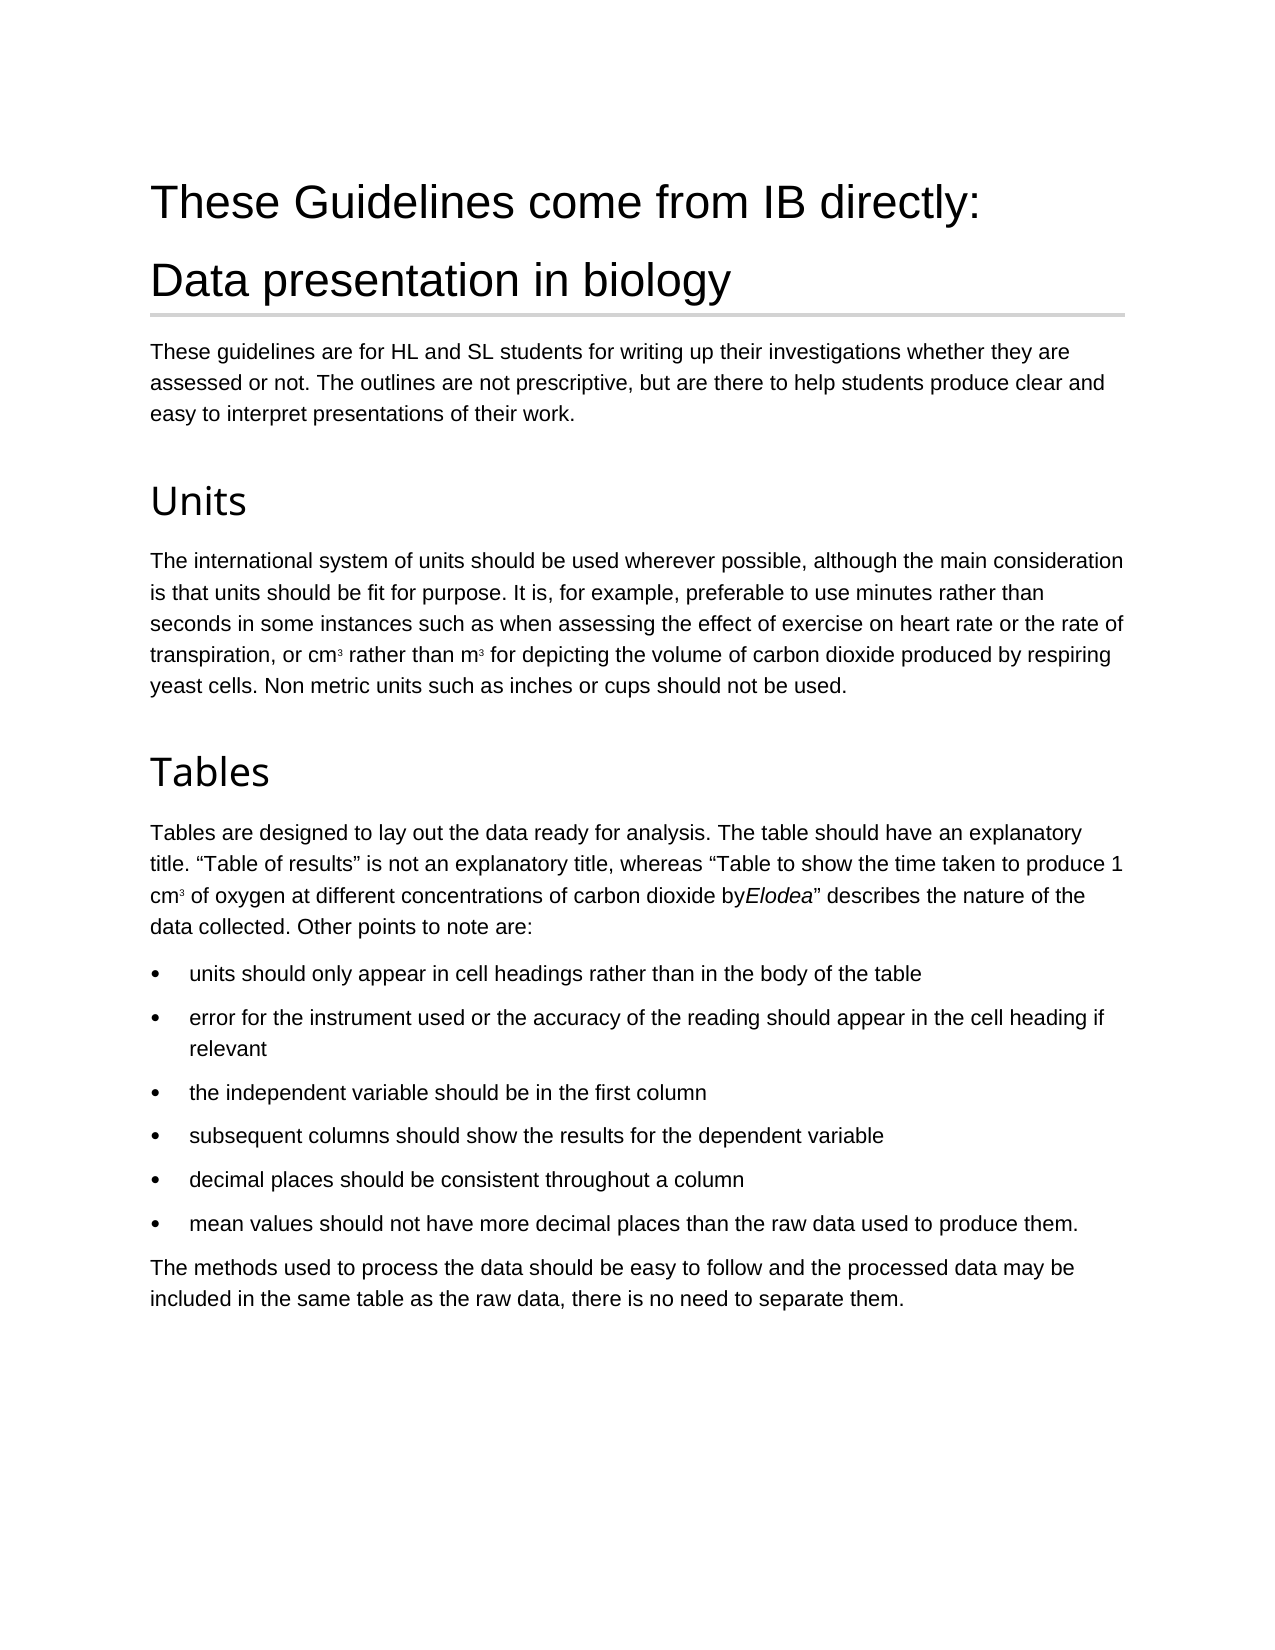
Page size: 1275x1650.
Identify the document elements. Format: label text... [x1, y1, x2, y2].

text These Guidelines come from IB directly: [150, 166, 1125, 228]
text These guidelines are for HL and SL students for writing up their investigations whether they are assessed or not. The outlines are not prescriptive, but are there to help students produce clear and easy to interpret presentations of their work. [150, 333, 1125, 427]
text Data presentation in biology [150, 244, 1125, 313]
list the independent variable should be in the first column [152, 1073, 1125, 1105]
text The international system of units should be used wherever possible, although the main consideration is that units should be fit for purpose. It is, for example, preferable to use minutes rather than seconds in some instances such as when assessing the effect of exercise on heart rate or the rate of transpiration, or cm3 rather than m3 for depicting the volume of carbon dioxide produced by respiring yeast cells. Non metric units such as inches or cups should not be used. [150, 542, 1125, 698]
list decimal places should be consistent throughout a column [152, 1161, 1125, 1192]
text Tables are designed to lay out the data ready for analysis. The table should have an explanatory title. “Table of results” is not an explanatory title, whereas “Table to show the time taken to produce 1 cm3 of oxygen at different concentrations of carbon dioxide byElodea” describes the nature of the data collected. Other points to note are: [150, 814, 1125, 939]
list error for the instrument used or the accuracy of the reading should appear in the cell heading if relevant [152, 998, 1125, 1061]
text Tables [150, 736, 1125, 798]
list units should only appear in cell headings rather than in the body of the table [152, 955, 1125, 986]
list mean values should not have more decimal places than the raw data used to produce them. [152, 1205, 1125, 1236]
text The methods used to process the data should be easy to follow and the processed data may be included in the same table as the raw data, there is no need to separate them. [150, 1248, 1125, 1311]
text Units [150, 464, 1125, 527]
list subsequent columns should show the results for the dependent variable [152, 1117, 1125, 1148]
